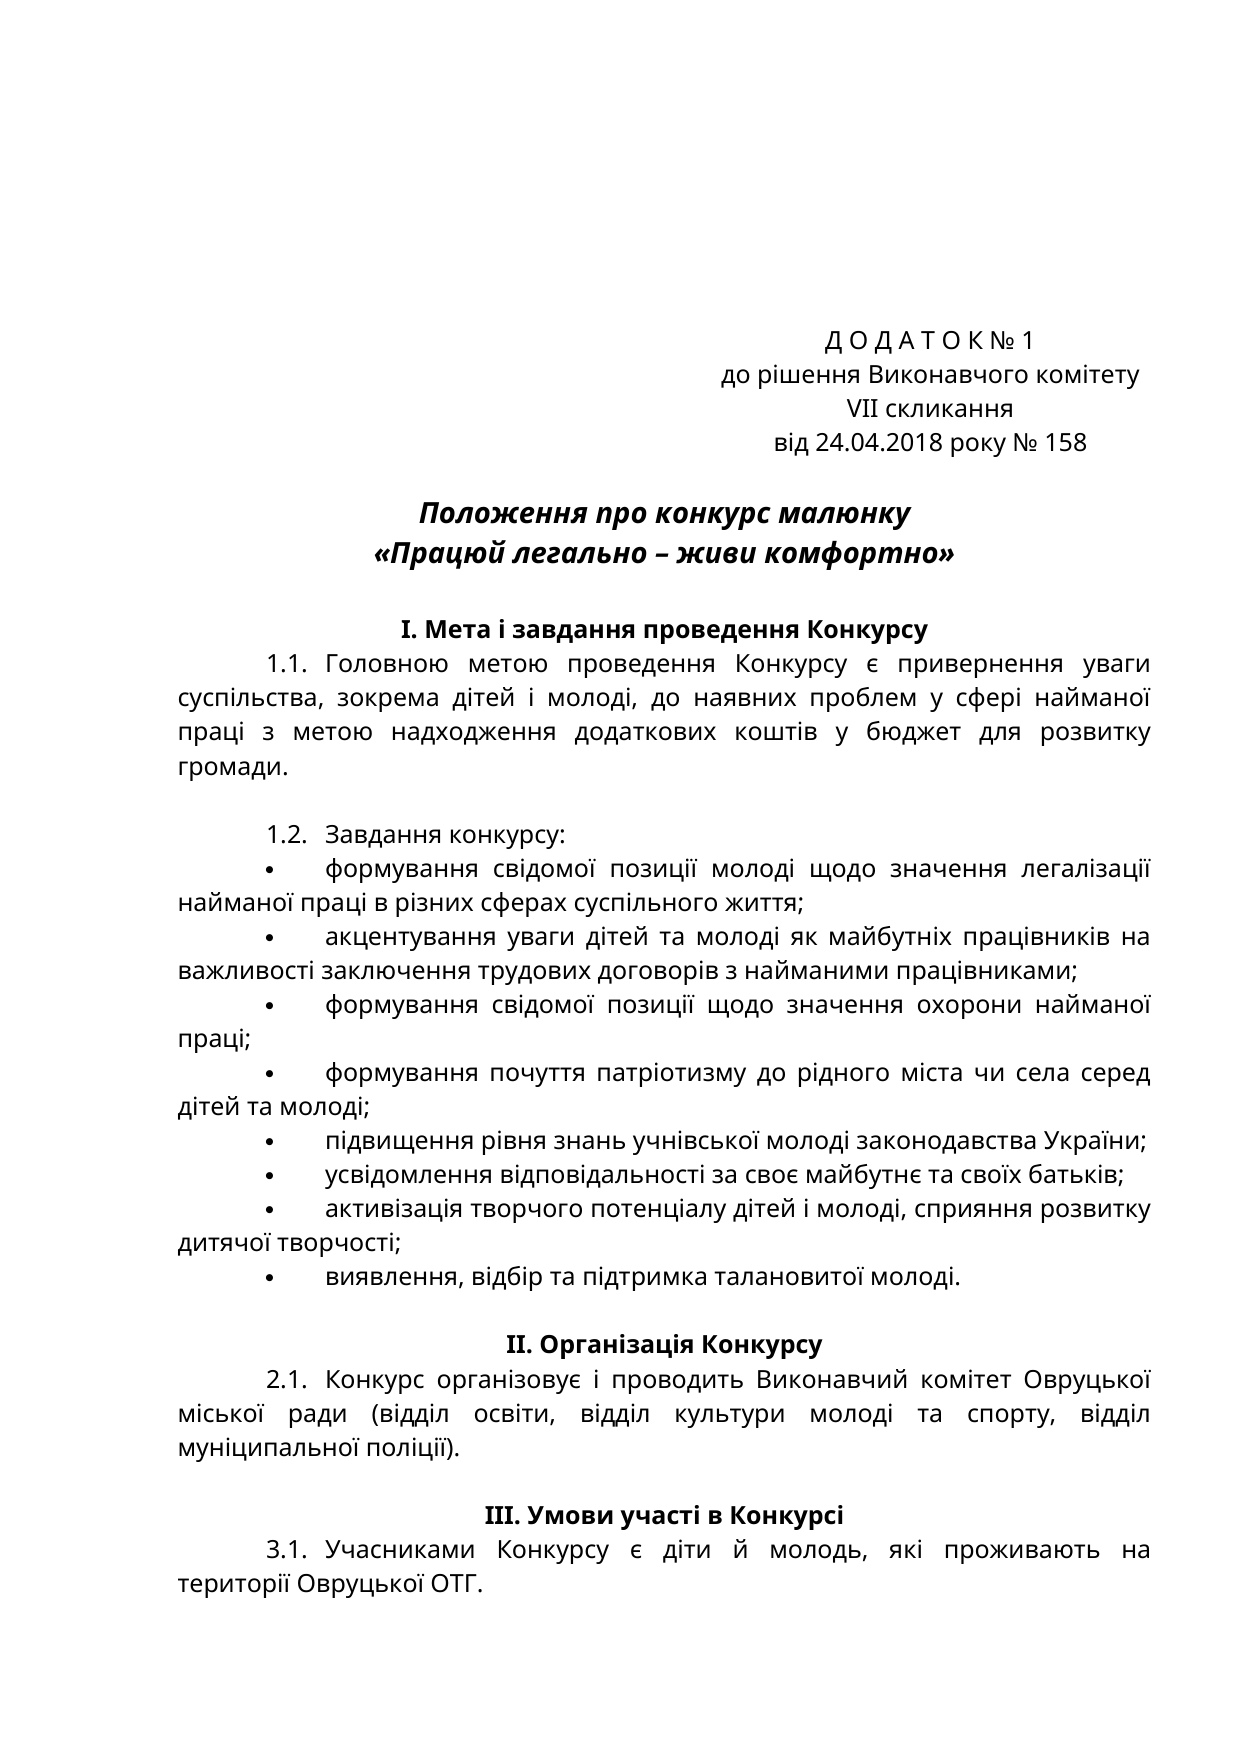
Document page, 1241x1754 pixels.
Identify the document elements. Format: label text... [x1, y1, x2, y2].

text 1.2. Завдання конкурсу: [177, 816, 1152, 850]
list активізація творчого потенціалу дітей і молоді, сприяння розвитку дитячої творчості; [177, 1191, 1152, 1259]
text 1.1. Головною метою проведення Конкурсу є привернення уваги суспільства, зокрема дітей і молоді, до наявних проблем у сфері найманої праці з метою надходження додаткових коштів у бюджет для розвитку громади. [177, 646, 1152, 782]
list усвідомлення відповідальності за своє майбутнє та своїх батьків; [177, 1157, 1152, 1191]
text ІІ. Організація Конкурсу [177, 1327, 1152, 1361]
text від 24.04.2018 року № 158 [709, 425, 1152, 459]
text 2.1. Конкурс організовує і проводить Виконавчий комітет Овруцької міської ради (відділ освіти, відділ культури молоді та спорту, відділ муніципальної поліції). [177, 1361, 1152, 1463]
text Положення про конкурс малюнку [177, 493, 1152, 532]
list формування почуття патріотизму до рідного міста чи села серед дітей та молоді; [177, 1055, 1152, 1123]
text до рішення Виконавчого комітету [709, 357, 1152, 391]
text Д О Д А Т О К № 1 [709, 322, 1152, 357]
text ІІІ. Умови участі в Конкурсі [177, 1497, 1152, 1532]
text «Працюй легально – живи комфортно» [177, 532, 1152, 572]
text І. Мета і завдання проведення Конкурсу [177, 612, 1152, 646]
list акцентування уваги дітей та молоді як майбутніх працівників на важливості заключення трудових договорів з найманими працівниками; [177, 918, 1152, 987]
list виявлення, відбір та підтримка талановитої молоді. [177, 1259, 1152, 1293]
list підвищення рівня знань учнівської молоді законодавства України; [177, 1123, 1152, 1157]
text 3.1. Учасниками Конкурсу є діти й молодь, які проживають на території Овруцької ОТГ. [177, 1532, 1152, 1600]
list формування свідомої позиції щодо значення охорони найманої праці; [177, 987, 1152, 1055]
list формування свідомої позиції молоді щодо значення легалізації найманої праці в різних сферах суспільного життя; [177, 850, 1152, 918]
text VII скликання [709, 391, 1152, 425]
